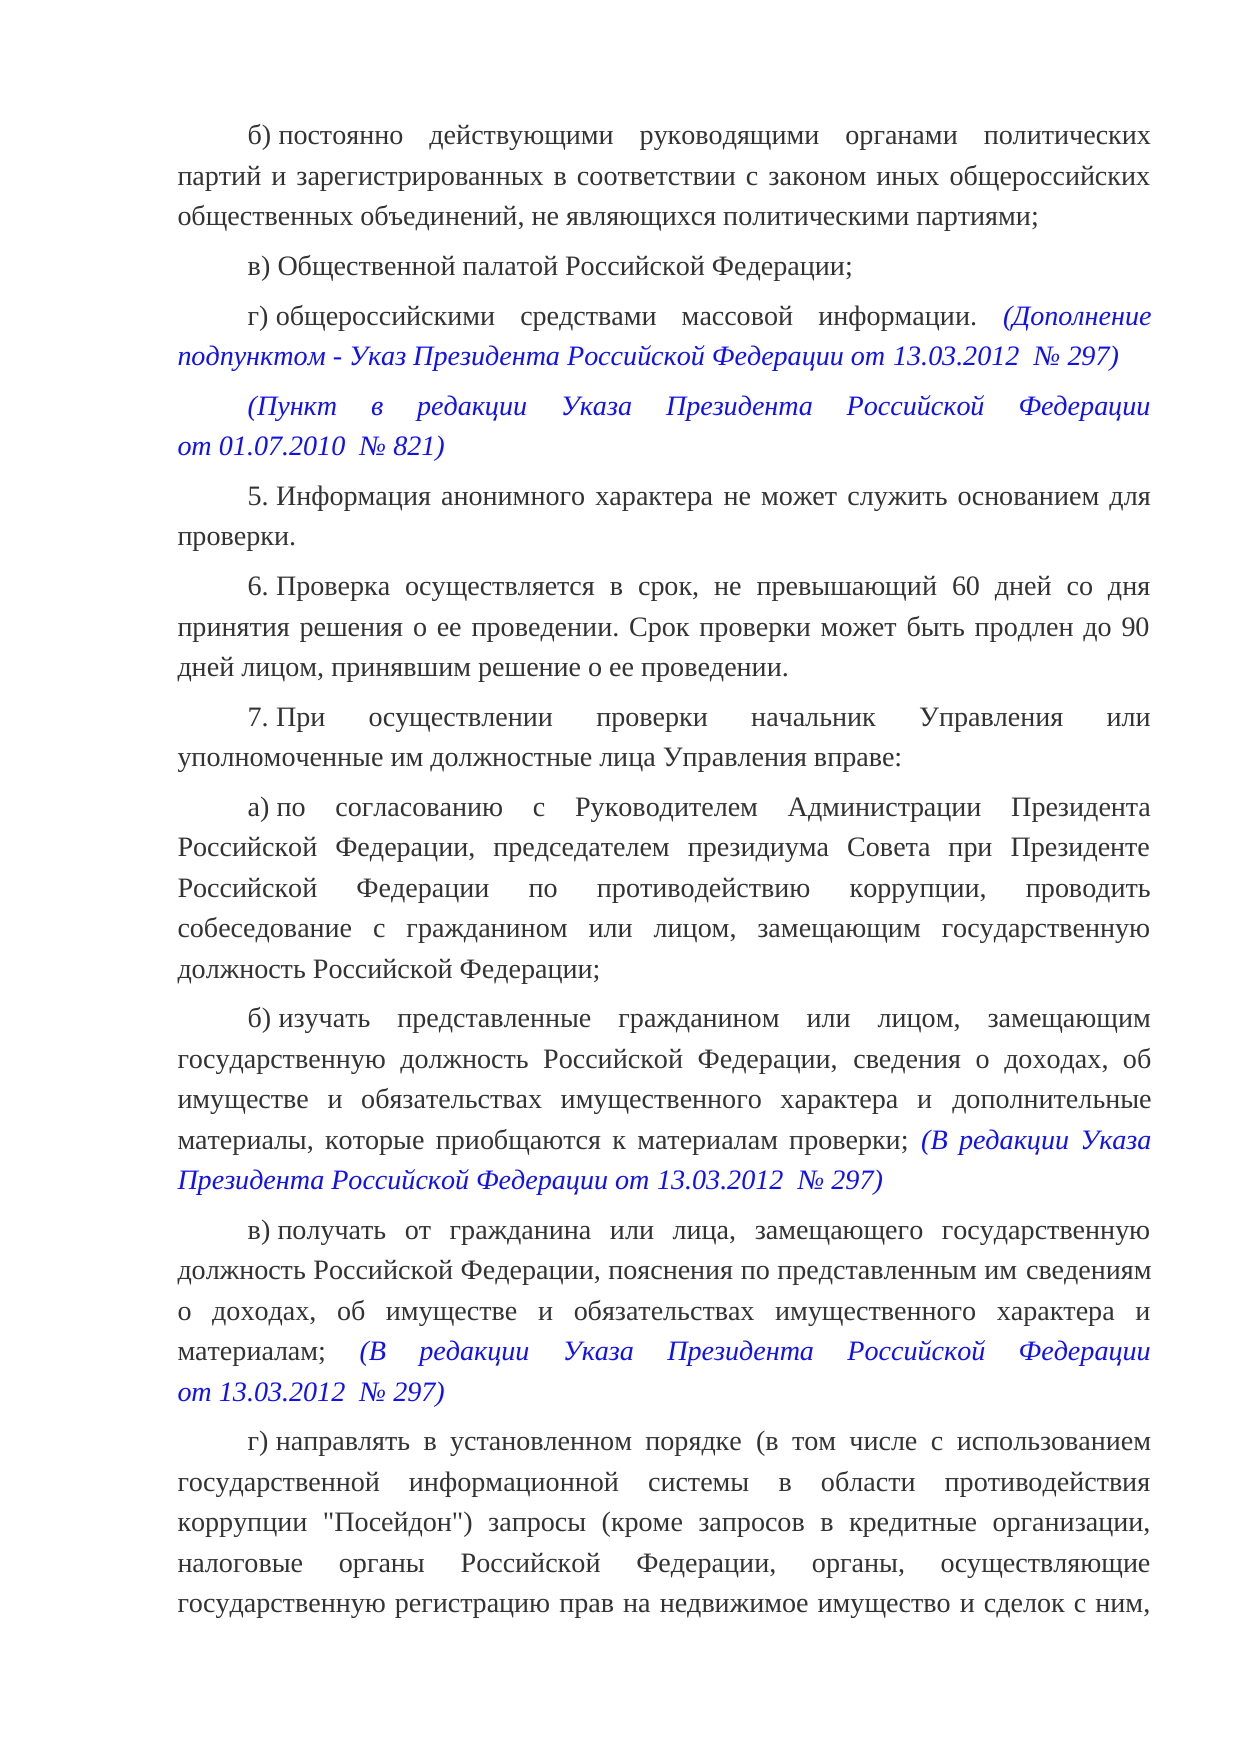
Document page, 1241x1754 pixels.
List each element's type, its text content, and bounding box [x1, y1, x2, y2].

text б) постоянно действующими руководящими органами политических партий и зарегистрированных в соответствии с законом иных общероссийских общественных объединений, не являющихся политическими партиями; [177, 118, 1152, 231]
text 7. При осуществлении проверки начальник Управления или уполномоченные им должностные лица Управления вправе: [177, 700, 1152, 773]
text (Пункт в редакции Указа Президента Российской Федерации от 01.07.2010 № 821) [177, 389, 1152, 462]
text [177, 1424, 1152, 1618]
text г) общероссийскими средствами массовой информации. (Дополнение подпунктом - Указ Президента Российской Федерации от 13.03.2012 № 297) [177, 298, 1152, 371]
text б) изучать представленные гражданином или лицом, замещающим государственную должность Российской Федерации, сведения о доходах, об имуществе и обязательствах имущественного характера и дополнительные материалы, которые приобщаются к материалам проверки; (В редакции Указа Президента Российской Федерации от 13.03.2012 № 297) [177, 1001, 1152, 1196]
text а) по согласованию с Руководителем Администрации Президента Российской Федерации, председателем президиума Совета при Президенте Российской Федерации по противодействию коррупции, проводить собеседование с гражданином или лицом, замещающим государственную должность Российской Федерации; [177, 790, 1152, 984]
text в) Общественной палатой Российской Федерации; [177, 249, 1152, 281]
text в) получать от гражданина или лица, замещающего государственную должность Российской Федерации, пояснения по представленным им сведениям о доходах, об имуществе и обязательствах имущественного характера и материалам; (В редакции Указа Президента Российской Федерации от 13.03.2012 № 297) [177, 1213, 1152, 1407]
text 6. Проверка осуществляется в срок, не превышающий 60 дней со дня принятия решения о ее проведении. Срок проверки может быть продлен до 90 дней лицом, принявшим решение о ее проведении. [177, 569, 1152, 682]
text 5. Информация анонимного характера не может служить основанием для проверки. [177, 479, 1152, 552]
